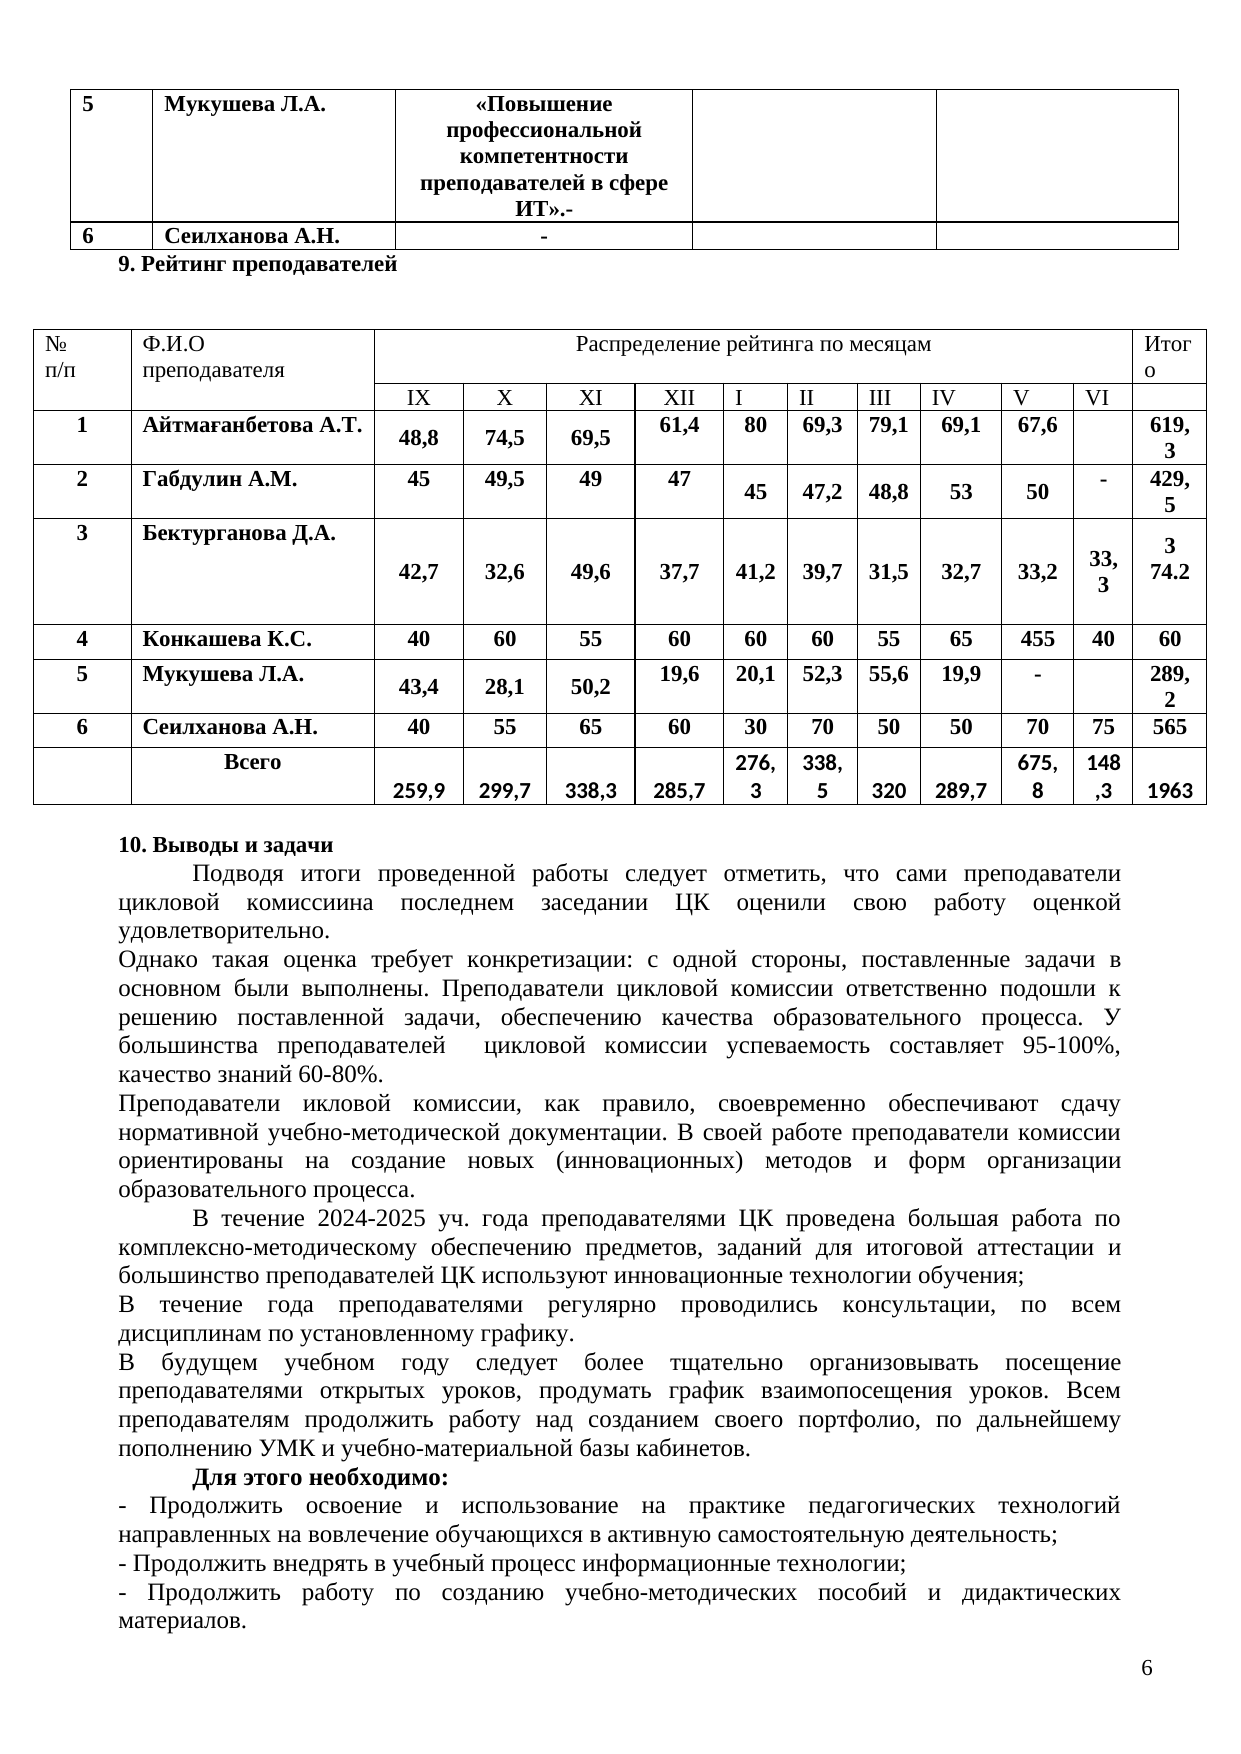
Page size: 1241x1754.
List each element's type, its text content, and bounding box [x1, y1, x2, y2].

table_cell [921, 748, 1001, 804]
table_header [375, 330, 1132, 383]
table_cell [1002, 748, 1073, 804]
text Для этого необходимо: [118, 1462, 1122, 1490]
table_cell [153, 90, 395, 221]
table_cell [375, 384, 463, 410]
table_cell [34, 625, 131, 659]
text Подводя итоги проведенной работы следует отметить, что сами преподаватели цикловой комиссиина последнем заседании ЦК оценили свою работу оценкой удовлетворительно. [118, 858, 1122, 944]
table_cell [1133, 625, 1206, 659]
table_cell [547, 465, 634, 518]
text В течение 2024-2025 уч. года преподавателями ЦК проведена большая работа по комплексно-методическому обеспечению предметов, заданий для итоговой аттестации и большинство преподавателей ЦК используют инновационные технологии обучения; [118, 1203, 1122, 1289]
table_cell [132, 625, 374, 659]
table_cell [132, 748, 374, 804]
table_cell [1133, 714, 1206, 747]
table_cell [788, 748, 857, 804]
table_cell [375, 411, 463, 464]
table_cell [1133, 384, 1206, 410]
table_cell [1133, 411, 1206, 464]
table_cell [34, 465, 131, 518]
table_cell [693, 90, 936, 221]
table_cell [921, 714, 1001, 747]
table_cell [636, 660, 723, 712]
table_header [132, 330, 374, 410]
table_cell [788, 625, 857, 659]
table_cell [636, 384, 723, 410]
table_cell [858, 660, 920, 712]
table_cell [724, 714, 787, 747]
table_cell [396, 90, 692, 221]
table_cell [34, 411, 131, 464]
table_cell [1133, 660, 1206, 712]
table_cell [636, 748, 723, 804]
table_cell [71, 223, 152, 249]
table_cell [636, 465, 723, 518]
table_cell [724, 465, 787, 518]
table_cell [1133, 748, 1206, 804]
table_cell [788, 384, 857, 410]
text В течение года преподавателями регулярно проводились консультации, по всем дисциплинам по установленному графику. [118, 1289, 1122, 1347]
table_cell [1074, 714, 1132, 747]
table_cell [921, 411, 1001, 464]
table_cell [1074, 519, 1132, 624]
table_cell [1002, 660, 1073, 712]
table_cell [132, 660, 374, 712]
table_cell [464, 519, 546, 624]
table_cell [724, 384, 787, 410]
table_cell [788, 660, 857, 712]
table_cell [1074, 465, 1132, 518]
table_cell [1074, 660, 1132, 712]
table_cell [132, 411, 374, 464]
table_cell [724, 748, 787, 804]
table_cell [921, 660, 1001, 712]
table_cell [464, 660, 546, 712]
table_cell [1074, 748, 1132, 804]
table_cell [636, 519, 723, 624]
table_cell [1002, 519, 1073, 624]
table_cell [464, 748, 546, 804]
text - Продолжить внедрять в учебный процесс информационные технологии; [118, 1548, 1122, 1577]
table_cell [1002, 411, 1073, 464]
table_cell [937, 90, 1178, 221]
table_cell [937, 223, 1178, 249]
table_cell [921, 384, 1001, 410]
text - Продолжить освоение и использование на практике педагогических технологий направленных на вовлечение обучающихся в активную самостоятельную деятельность; [118, 1490, 1122, 1548]
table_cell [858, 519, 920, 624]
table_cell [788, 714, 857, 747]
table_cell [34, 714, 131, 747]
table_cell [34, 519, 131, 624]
text 10. Выводы и задачи [118, 831, 1122, 858]
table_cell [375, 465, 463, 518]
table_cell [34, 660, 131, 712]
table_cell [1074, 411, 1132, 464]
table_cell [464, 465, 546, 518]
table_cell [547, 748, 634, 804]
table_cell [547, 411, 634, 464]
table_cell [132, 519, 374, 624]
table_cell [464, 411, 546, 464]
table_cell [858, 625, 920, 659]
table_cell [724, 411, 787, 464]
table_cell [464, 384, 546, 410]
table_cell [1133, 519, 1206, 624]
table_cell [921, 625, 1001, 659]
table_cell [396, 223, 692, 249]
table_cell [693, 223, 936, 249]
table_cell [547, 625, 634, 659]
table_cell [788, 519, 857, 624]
text - Продолжить работу по созданию учебно-методических пособий и дидактических материалов. [118, 1577, 1122, 1634]
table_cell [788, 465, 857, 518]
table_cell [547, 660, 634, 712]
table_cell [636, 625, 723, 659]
text Однако такая оценка требует конкретизации: с одной стороны, поставленные задачи в основном были выполнены. Преподаватели цикловой комиссии ответственно подошли к решению поставленной задачи, обеспечению качества образовательного процесса. У большинства преподавателей цикловой комиссии успеваемость составляет 95-100%, качество знаний 60-80%. [118, 944, 1122, 1088]
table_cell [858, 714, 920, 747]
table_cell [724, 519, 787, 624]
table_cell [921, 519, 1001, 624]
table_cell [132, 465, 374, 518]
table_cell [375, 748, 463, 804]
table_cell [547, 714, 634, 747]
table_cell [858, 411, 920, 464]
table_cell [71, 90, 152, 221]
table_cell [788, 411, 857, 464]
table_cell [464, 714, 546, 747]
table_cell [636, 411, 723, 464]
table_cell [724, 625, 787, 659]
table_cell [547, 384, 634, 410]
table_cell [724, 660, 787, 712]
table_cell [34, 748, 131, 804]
text Преподаватели икловой комиссии, как правило, своевременно обеспечивают сдачу нормативной учебно-методической документации. В своей работе преподаватели комиссии ориентированы на создание новых (инновационных) методов и форм организации образовательного процесса. [118, 1088, 1122, 1203]
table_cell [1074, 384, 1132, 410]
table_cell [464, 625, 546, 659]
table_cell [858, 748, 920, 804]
text 9. Рейтинг преподавателей [118, 250, 1122, 276]
text В будущем учебном году следует более тщательно организовывать посещение преподавателями открытых уроков, продумать график взаимопосещения уроков. Всем преподавателям продолжить работу над созданием своего портфолио, по дальнейшему пополнению УМК и учебно-материальной базы кабинетов. [118, 1347, 1122, 1462]
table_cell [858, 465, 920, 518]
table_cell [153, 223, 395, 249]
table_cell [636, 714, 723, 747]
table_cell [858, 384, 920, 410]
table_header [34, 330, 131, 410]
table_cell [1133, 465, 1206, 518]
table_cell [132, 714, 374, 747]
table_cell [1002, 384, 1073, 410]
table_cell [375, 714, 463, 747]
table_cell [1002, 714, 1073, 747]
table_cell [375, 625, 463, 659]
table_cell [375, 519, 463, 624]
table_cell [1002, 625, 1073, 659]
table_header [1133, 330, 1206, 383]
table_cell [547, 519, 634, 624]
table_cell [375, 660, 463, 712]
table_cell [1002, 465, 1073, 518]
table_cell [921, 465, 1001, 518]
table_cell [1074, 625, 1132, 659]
